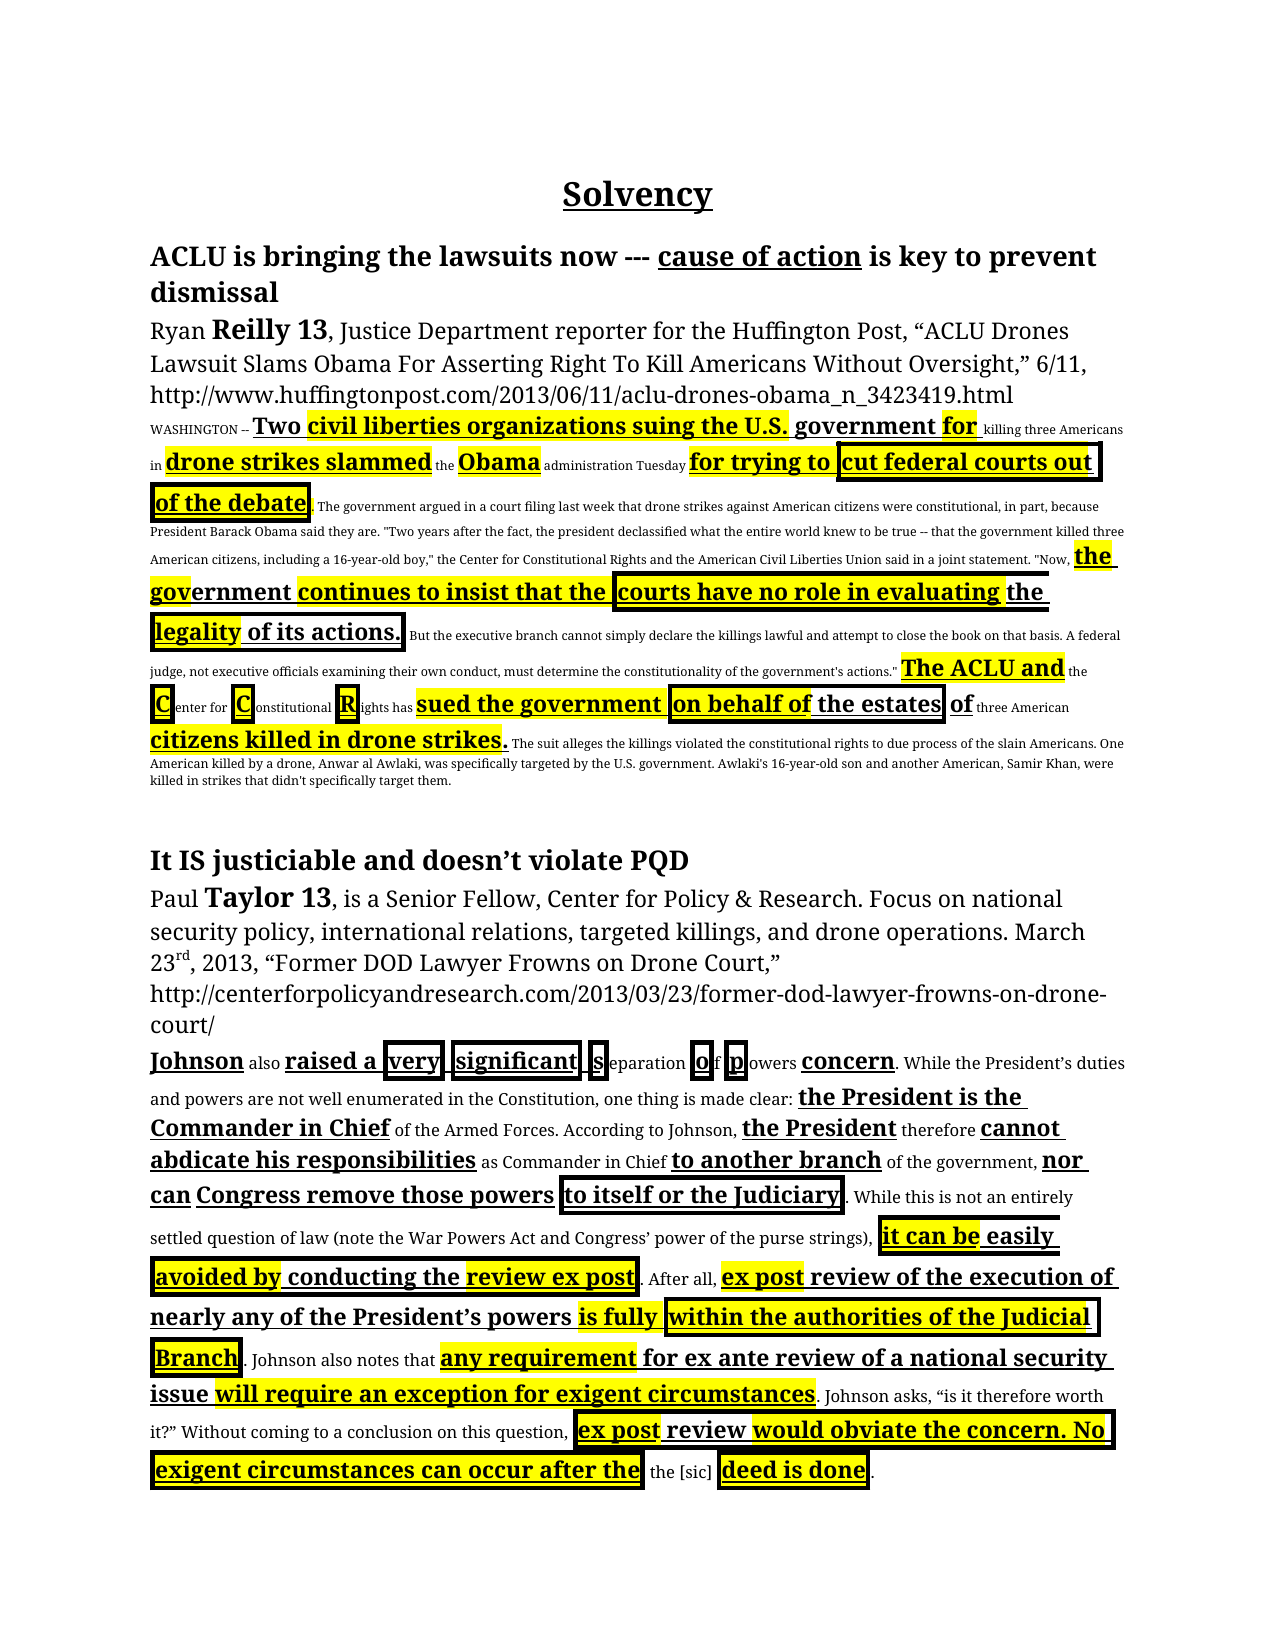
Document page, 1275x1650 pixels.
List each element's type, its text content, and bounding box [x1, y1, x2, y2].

text Johnson also raised a very significant separation of powers concern. While the President’s duties and powers are not well enumerated in the Constitution, one thing is made clear: the President is the Commander in Chief of the Armed Forces. According to Johnson, the President therefore cannot abdicate his responsibilities as Commander in Chief to another branch of the government, nor can Congress remove those powers to itself or the Judiciary. While this is not an entirely settled question of law (note the War Powers Act and Congress’ power of the purse strings), it can be easily avoided by conducting the review ex post. After all, ex post review of the execution of nearly any of the President’s powers is fully within the authorities of the Judicial Branch. Johnson also notes that any requirement for ex ante review of a national security issue will require an exception for exigent circumstances. Johnson asks, “is it therefore worth it?” Without coming to a conclusion on this question, ex post review would obviate the concern. No exigent circumstances can occur after the the [sic] deed is done. [150, 1040, 1125, 1490]
subtitle Solvency [150, 171, 1125, 216]
text WASHINGTON -- Two civil liberties organizations suing the U.S. government for killing three Americans in drone strikes slammed the Obama administration Tuesday for trying to cut federal courts out of the debate. The government argued in a court filing last week that drone strikes against American citizens were constitutional, in part, because President Barack Obama said they are. "Two years after the fact, the president declassified what the entire world knew to be true -- that the government killed three American citizens, including a 16-year-old boy," the Center for Constitutional Rights and the American Civil Liberties Union said in a joint statement. "Now, the government continues to insist that the courts have no role in evaluating the legality of its actions. But the executive branch cannot simply declare the killings lawful and attempt to close the book on that basis. A federal judge, not executive officials examining their own conduct, must determine the constitutionality of the government's actions." The ACLU and the Center for Constitutional Rights has sued the government on behalf of the estates of three American citizens killed in drone strikes. The suit alleges the killings violated the constitutional rights to due process of the slain Americans. One American killed by a drone, Anwar al Awlaki, was specifically targeted by the U.S. government. Awlaki's 16-year-old son and another American, Samir Khan, were killed in strikes that didn't specifically target them. [150, 410, 1125, 789]
text Ryan Reilly 13, Justice Department reporter for the Huffington Post, “ACLU Drones Lawsuit Slams Obama For Asserting Right To Kill Americans Without Oversight,” 6/11, http://www.huffingtonpost.com/2013/06/11/aclu-drones-obama_n_3423419.html [150, 311, 1125, 410]
subtitle It IS justiciable and doesn’t violate PQD [150, 842, 1125, 878]
subtitle ACLU is bringing the lawsuits now --- cause of action is key to prevent dismissal [150, 237, 1125, 311]
text Paul Taylor 13, is a Senior Fellow, Center for Policy & Research. Focus on national security policy, international relations, targeted killings, and drone operations. March 23rd, 2013, “Former DOD Lawyer Frowns on Drone Court,” http://centerforpolicyandresearch.com/2013/03/23/former-dod-lawyer-frowns-on-drone-court/ [150, 878, 1125, 1040]
